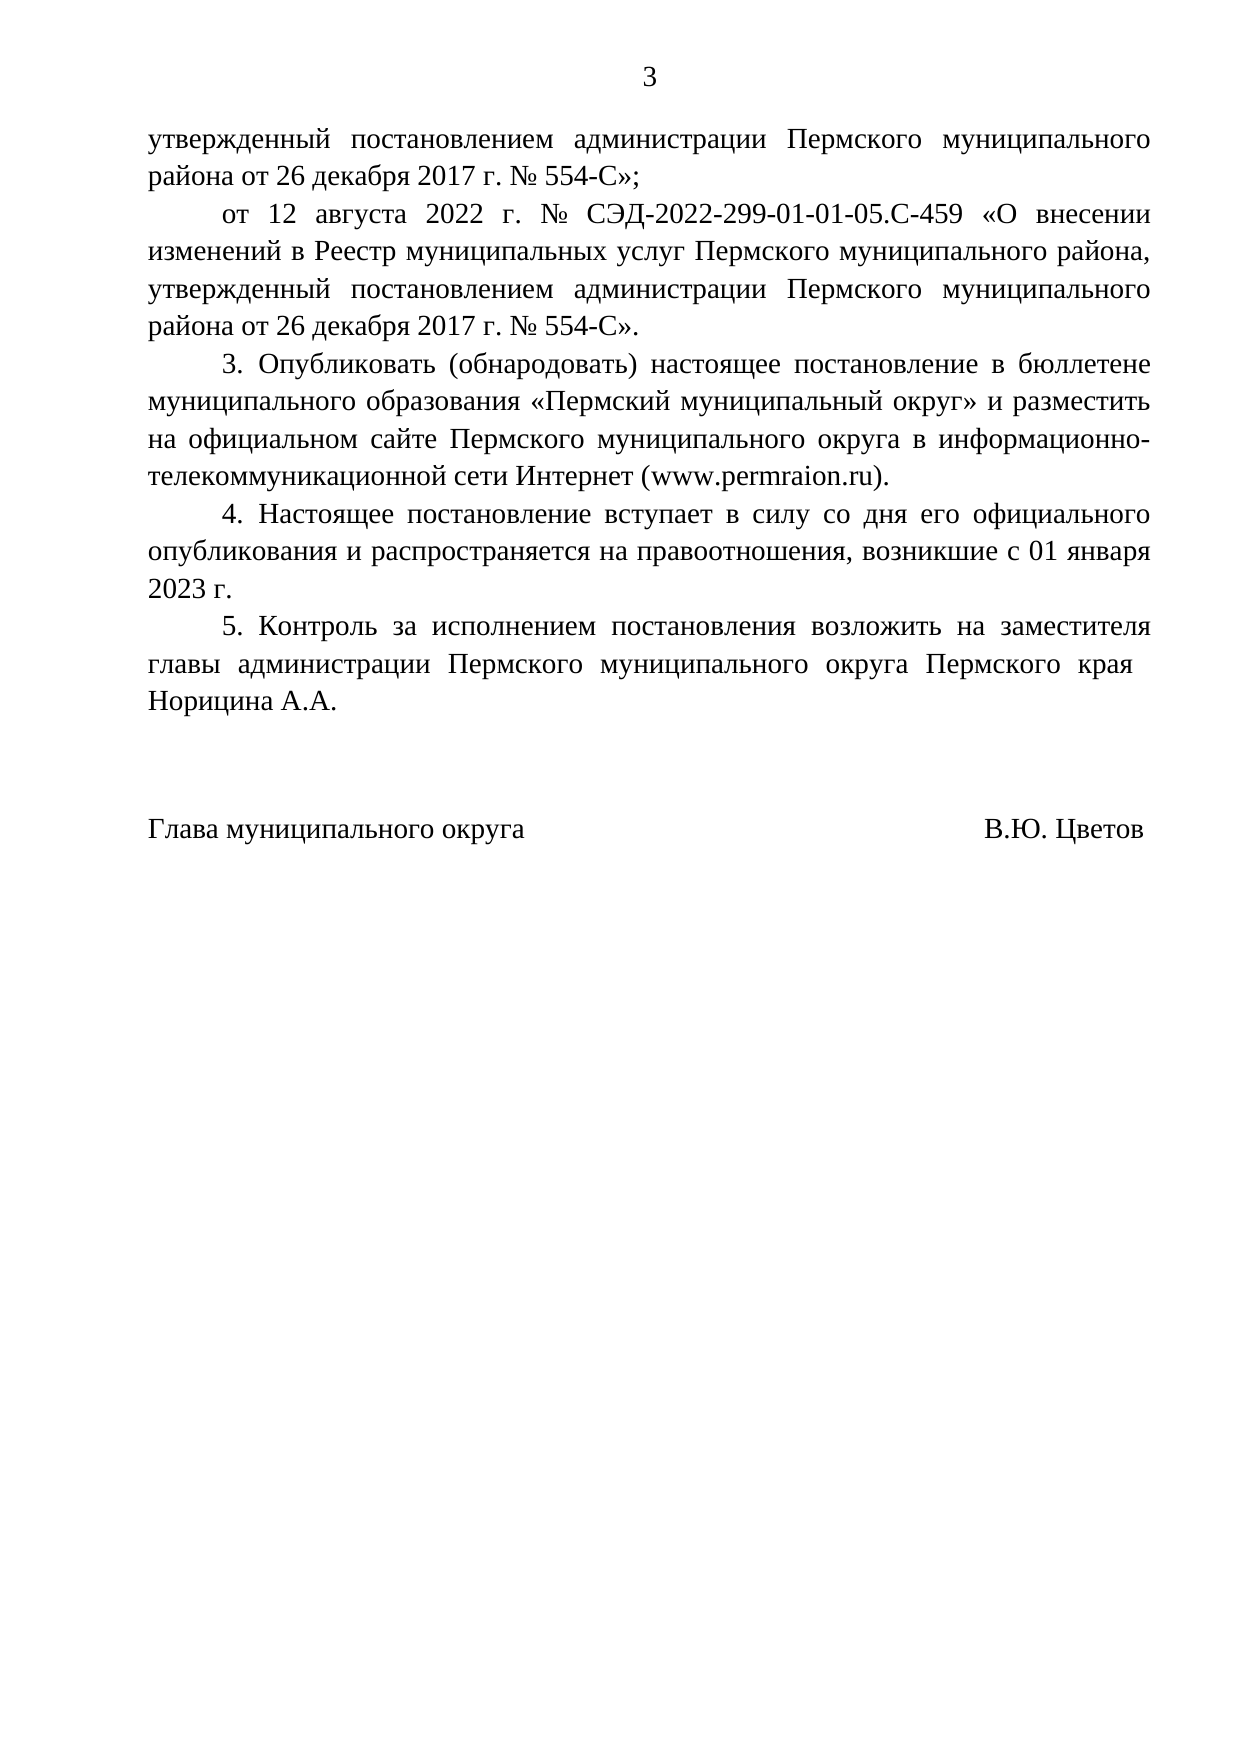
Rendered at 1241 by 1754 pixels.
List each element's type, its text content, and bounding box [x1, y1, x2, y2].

text 4. Настоящее постановление вступает в силу со дня его официального опубликования и распространяется на правоотношения, возникшие с 01 января 2023 г. [148, 493, 1152, 606]
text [148, 118, 1152, 193]
text Глава муниципального округа В.Ю. Цветов [148, 718, 1152, 868]
text 5. Контроль за исполнением постановления возложить на заместителя главы администрации Пермского муниципального округа Пермского края Норицина А.А. [148, 606, 1152, 718]
text от 12 августа 2022 г. № СЭД-2022-299-01-01-05.С-459 «О внесении изменений в Реестр муниципальных услуг Пермского муниципального района, утвержденный постановлением администрации Пермского муниципального района от 26 декабря 2017 г. № 554-С». [148, 193, 1152, 343]
text 3. Опубликовать (обнародовать) настоящее постановление в бюллетене муниципального образования «Пермский муниципальный округ» и разместить на официальном сайте Пермского муниципального округа в информационно-телекоммуникационной сети Интернет (www.permraion.ru). [148, 343, 1152, 493]
